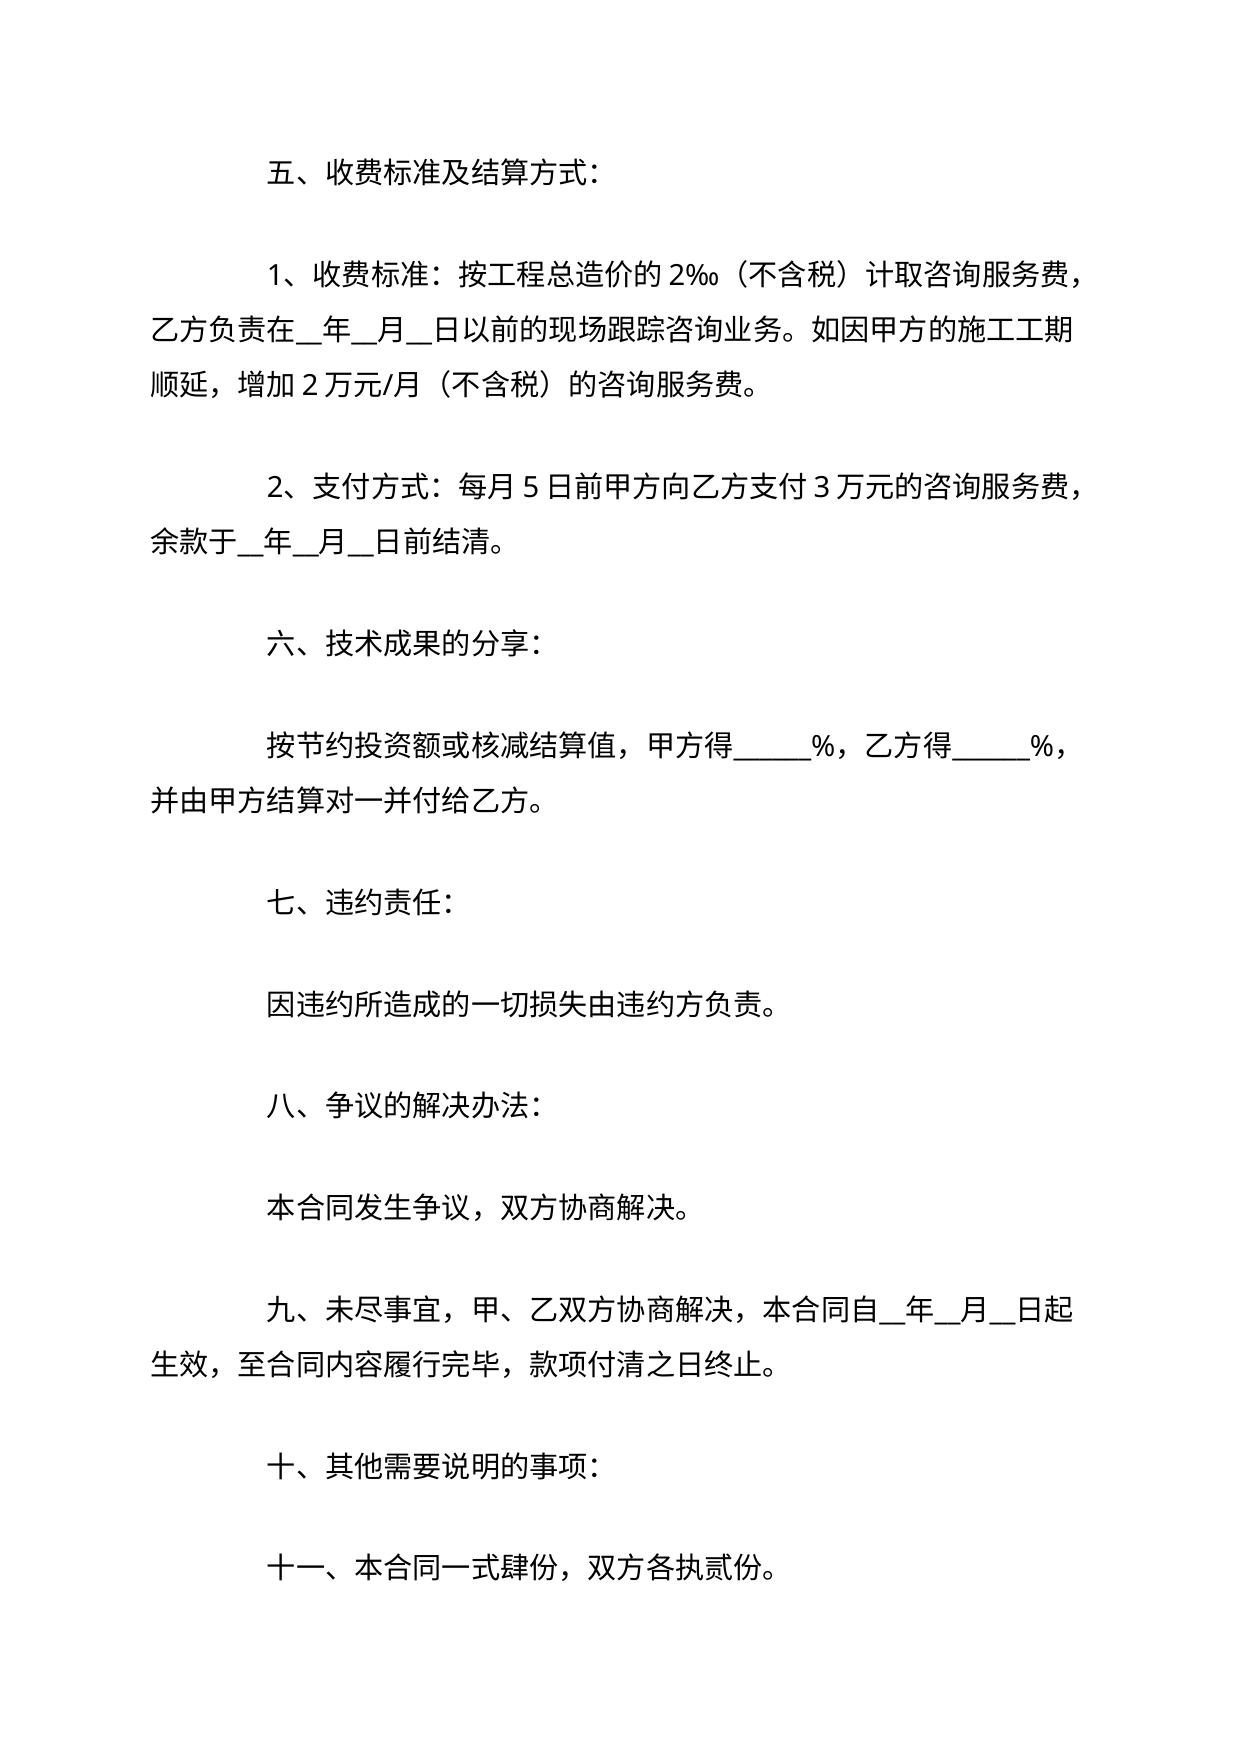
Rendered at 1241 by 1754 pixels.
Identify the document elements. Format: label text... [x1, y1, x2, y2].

text 十、其他需要说明的事项： [150, 1443, 1090, 1485]
text 十一、本合同一式肆份，双方各执贰份。 [150, 1545, 1090, 1587]
text 八、争议的解决办法： [150, 1083, 1090, 1125]
text 本合同发生争议，双方协商解决。 [150, 1184, 1090, 1227]
text 2、支付方式：每月5日前甲方向乙方支付3万元的咨询服务费，余款于__年__月__日前结清。 [150, 464, 1090, 561]
text 因违约所造成的一切损失由违约方负责。 [150, 981, 1090, 1023]
text 1、收费标准：按工程总造价的2‰（不含税）计取咨询服务费，乙方负责在__年__月__日以前的现场跟踪咨询业务。如因甲方的施工工期顺延，增加2万元/月（不含税）的咨询服务费。 [150, 252, 1090, 404]
text 六、技术成果的分享： [150, 621, 1090, 663]
text 五、收费标准及结算方式： [150, 150, 1090, 192]
text 按节约投资额或核减结算值，甲方得______%，乙方得______%，并由甲方结算对一并付给乙方。 [150, 722, 1090, 820]
text 七、违约责任： [150, 879, 1090, 922]
text 九、未尽事宜，甲、乙双方协商解决，本合同自__年__月__日起生效，至合同内容履行完毕，款项付清之日终止。 [150, 1286, 1090, 1384]
